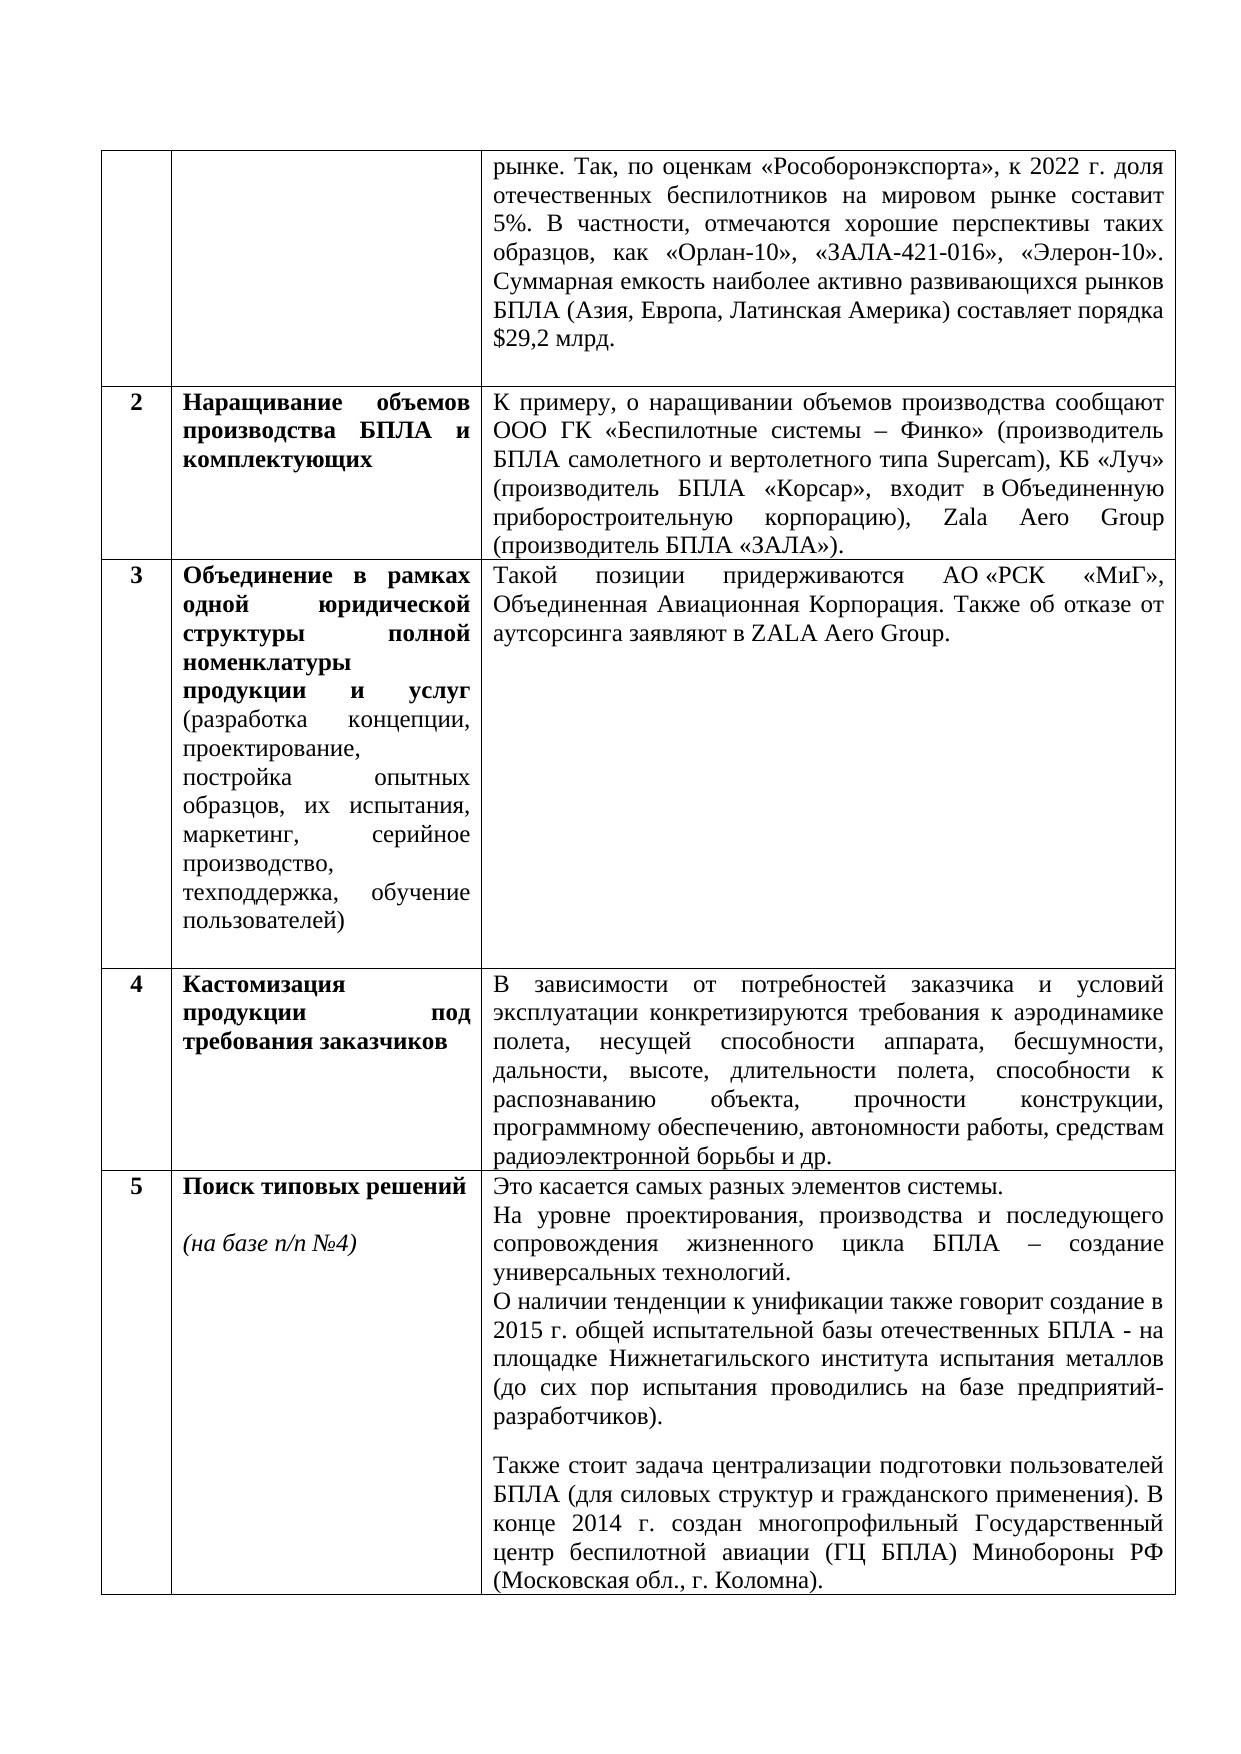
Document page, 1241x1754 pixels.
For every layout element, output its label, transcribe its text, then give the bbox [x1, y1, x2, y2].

table_cell В зависимости от потребностей заказчика и условий эксплуатации конкретизируются требования к аэродинамике полета, несущей способности аппарата, бесшумности, дальности, высоте, длительности полета, способности к распознаванию объекта, прочности конструкции, программному обеспечению, автономности работы, средствам радиоэлектронной борьбы и др. [482, 969, 1175, 1170]
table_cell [172, 151, 481, 386]
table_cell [482, 151, 1175, 386]
table_cell Такой позиции придерживаются АО «РСК «МиГ», Объединенная Авиационная Корпорация. Также об отказе от аутсорсинга заявляют в ZALA Aero Group. [482, 560, 1175, 968]
table_cell 5 [102, 1171, 171, 1594]
table_cell Это касается самых разных элементов системы. На уровне проектирования, производства и последующего сопровождения жизненного цикла БПЛА – создание универсальных технологий. О наличии тенденции к унификации также говорит создание в 2015 г. общей испытательной базы отечественных БПЛА - на площадке Нижнетагильского института испытания металлов (до сих пор испытания проводились на базе предприятий-разработчиков). Также стоит задача централизации подготовки пользователей БПЛА (для силовых структур и гражданского применения). В конце 2014 г. создан многопрофильный Государственный центр беспилотной авиации (ГЦ БПЛА) Минобороны РФ (Московская обл., г. Коломна). [482, 1171, 1175, 1594]
table_cell 1 [102, 151, 171, 386]
table_cell Наращивание объемов производства БПЛА и комплектующих [172, 387, 481, 559]
table_cell 3 [102, 560, 171, 968]
table_cell Поиск типовых решений (на базе п/п №4) [172, 1171, 481, 1594]
table_cell 4 [102, 969, 171, 1170]
table_cell 2 [102, 387, 171, 559]
table_cell К примеру, о наращивании объемов производства сообщают ООО ГК «Беспилотные системы – Финко» (производитель БПЛА самолетного и вертолетного типа Supercam), КБ «Луч» (производитель БПЛА «Корсар», входит в Объединенную приборостроительную корпорацию), Zala Aero Group (производитель БПЛА «ЗАЛА»). [482, 387, 1175, 559]
table_cell Объединение в рамках одной юридической структуры полной номенклатуры продукции и услуг (разработка концепции, проектирование, постройка опытных образцов, их испытания, маркетинг, серийное производство, техподдержка, обучение пользователей) [172, 560, 481, 968]
table_cell Кастомизация продукции под требования заказчиков [172, 969, 481, 1170]
